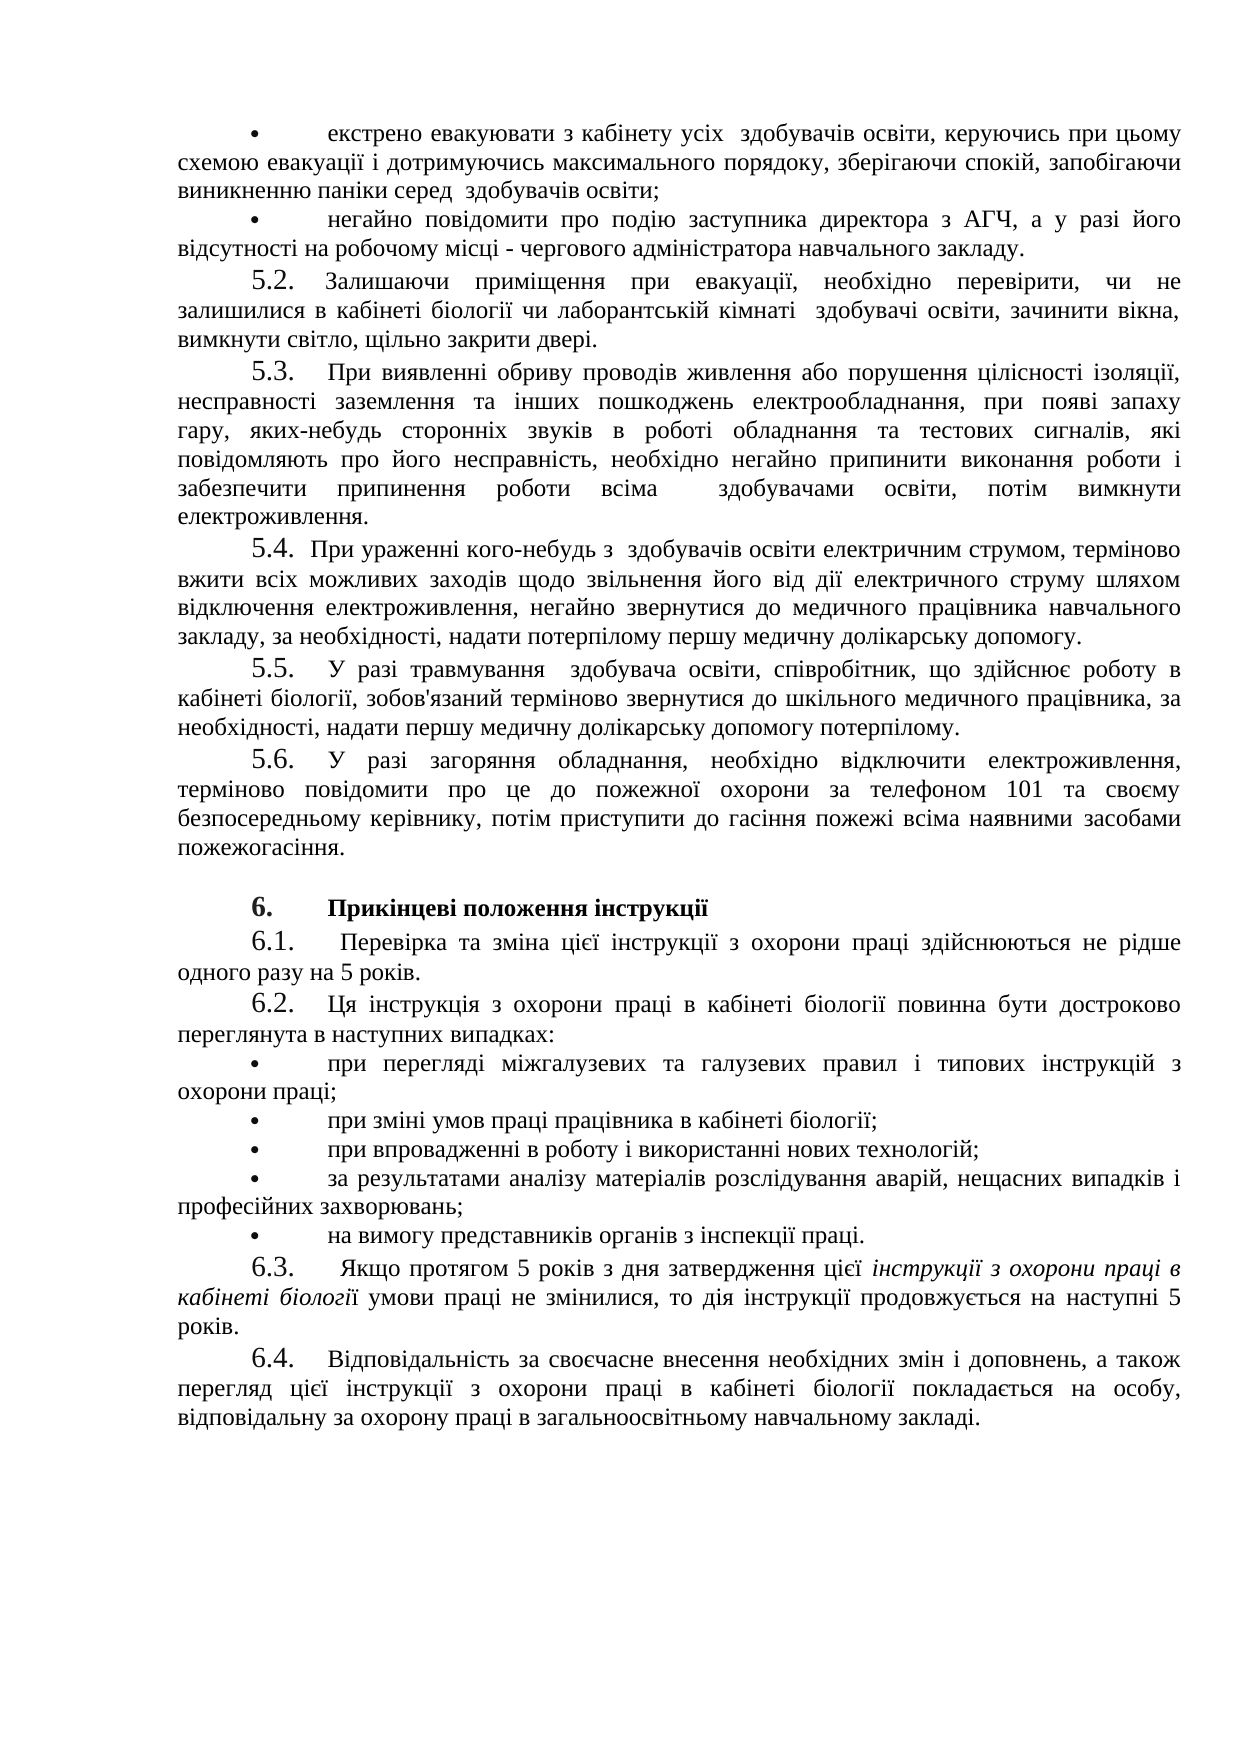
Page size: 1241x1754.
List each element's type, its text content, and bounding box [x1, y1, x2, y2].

list Перевірка та зміна цієї інструкції з охорони праці здійснюються не рідше одного разу на 5 років. [177, 923, 1181, 985]
list екстрено евакуювати з кабінету усіх здобувачів освіти, керуючись при цьому схемою евакуації і дотримуючись максимального порядоку, зберігаючи спокій, запобігаючи виникненню паніки серед здобувачів освіти; [177, 118, 1181, 204]
list При виявленні обриву проводів живлення або порушення цілісності ізоляції, несправності заземлення та інших пошкоджень електрообладнання, при появі запаху гару, яких-небудь сторонніх звуків в роботі обладнання та тестових сигналів, які повідомляють про його несправність, необхідно негайно припинити виконання роботи і забезпечити припинення роботи всіма здобувачами освіти, потім вимкнути електроживлення. [177, 353, 1181, 530]
list Залишаючи приміщення при евакуації, необхідно перевірити, чи не залишилися в кабінеті біології чи лаборантській кімнаті здобувачі освіти, зачинити вікна, вимкнути світло, щільно закрити двері. [177, 262, 1181, 353]
list при впровадженні в роботу і використанні нових технологій; [177, 1134, 1181, 1163]
list при перегляді міжгалузевих та галузевих правил і типових інструкцій з охорони праці; [177, 1048, 1181, 1105]
list на вимогу представників органів з інспекції праці. [177, 1220, 1181, 1249]
list У разі травмування здобувача освіти, співробітник, що здійснює роботу в кабінеті біології, зобов'язаний терміново звернутися до шкільного медичного працівника, за необхідності, надати першу медичну долікарську допомогу потерпілому. [177, 650, 1181, 741]
list негайно повідомити про подію заступника директора з АГЧ, а у разі його відсутності на робочому місці - чергового адміністратора навчального закладу. [177, 204, 1181, 262]
list за результатами аналізу матеріалів розслідування аварій, нещасних випадків і професійних захворювань; [177, 1163, 1181, 1220]
list При ураженні кого-небудь з здобувачів освіти електричним струмом, терміново вжити всіх можливих заходів щодо звільнення його від дії електричного струму шляхом відключення електроживлення, негайно звернутися до медичного працівника навчального закладу, за необхідності, надати потерпілому першу медичну долікарську допомогу. [177, 530, 1181, 650]
list Якщо протягом 5 років з дня затвердження цієї інструкції з охорони праці в кабінеті біології умови праці не змінилися, то дія інструкції продовжується на наступні 5 років. [177, 1249, 1181, 1340]
list при зміні умов праці працівника в кабінеті біології; [177, 1105, 1181, 1134]
subtitle Прикінцеві положення інструкції [177, 889, 1181, 923]
list Ця інструкція з охорони праці в кабінеті біології повинна бути достроково переглянута в наступних випадках: [177, 985, 1181, 1048]
list Відповідальність за своєчасне внесення необхідних змін і доповнень, а також перегляд цієї інструкції з охорони праці в кабінеті біології покладається на особу, відповідальну за охорону праці в загальноосвітньому навчальному закладі. [177, 1340, 1181, 1431]
list У разі загоряння обладнання, необхідно відключити електроживлення, терміново повідомити про це до пожежної охорони за телефоном 101 та своєму безпосередньому керівнику, потім приступити до гасіння пожежі всіма наявними засобами пожежогасіння. [177, 741, 1181, 861]
